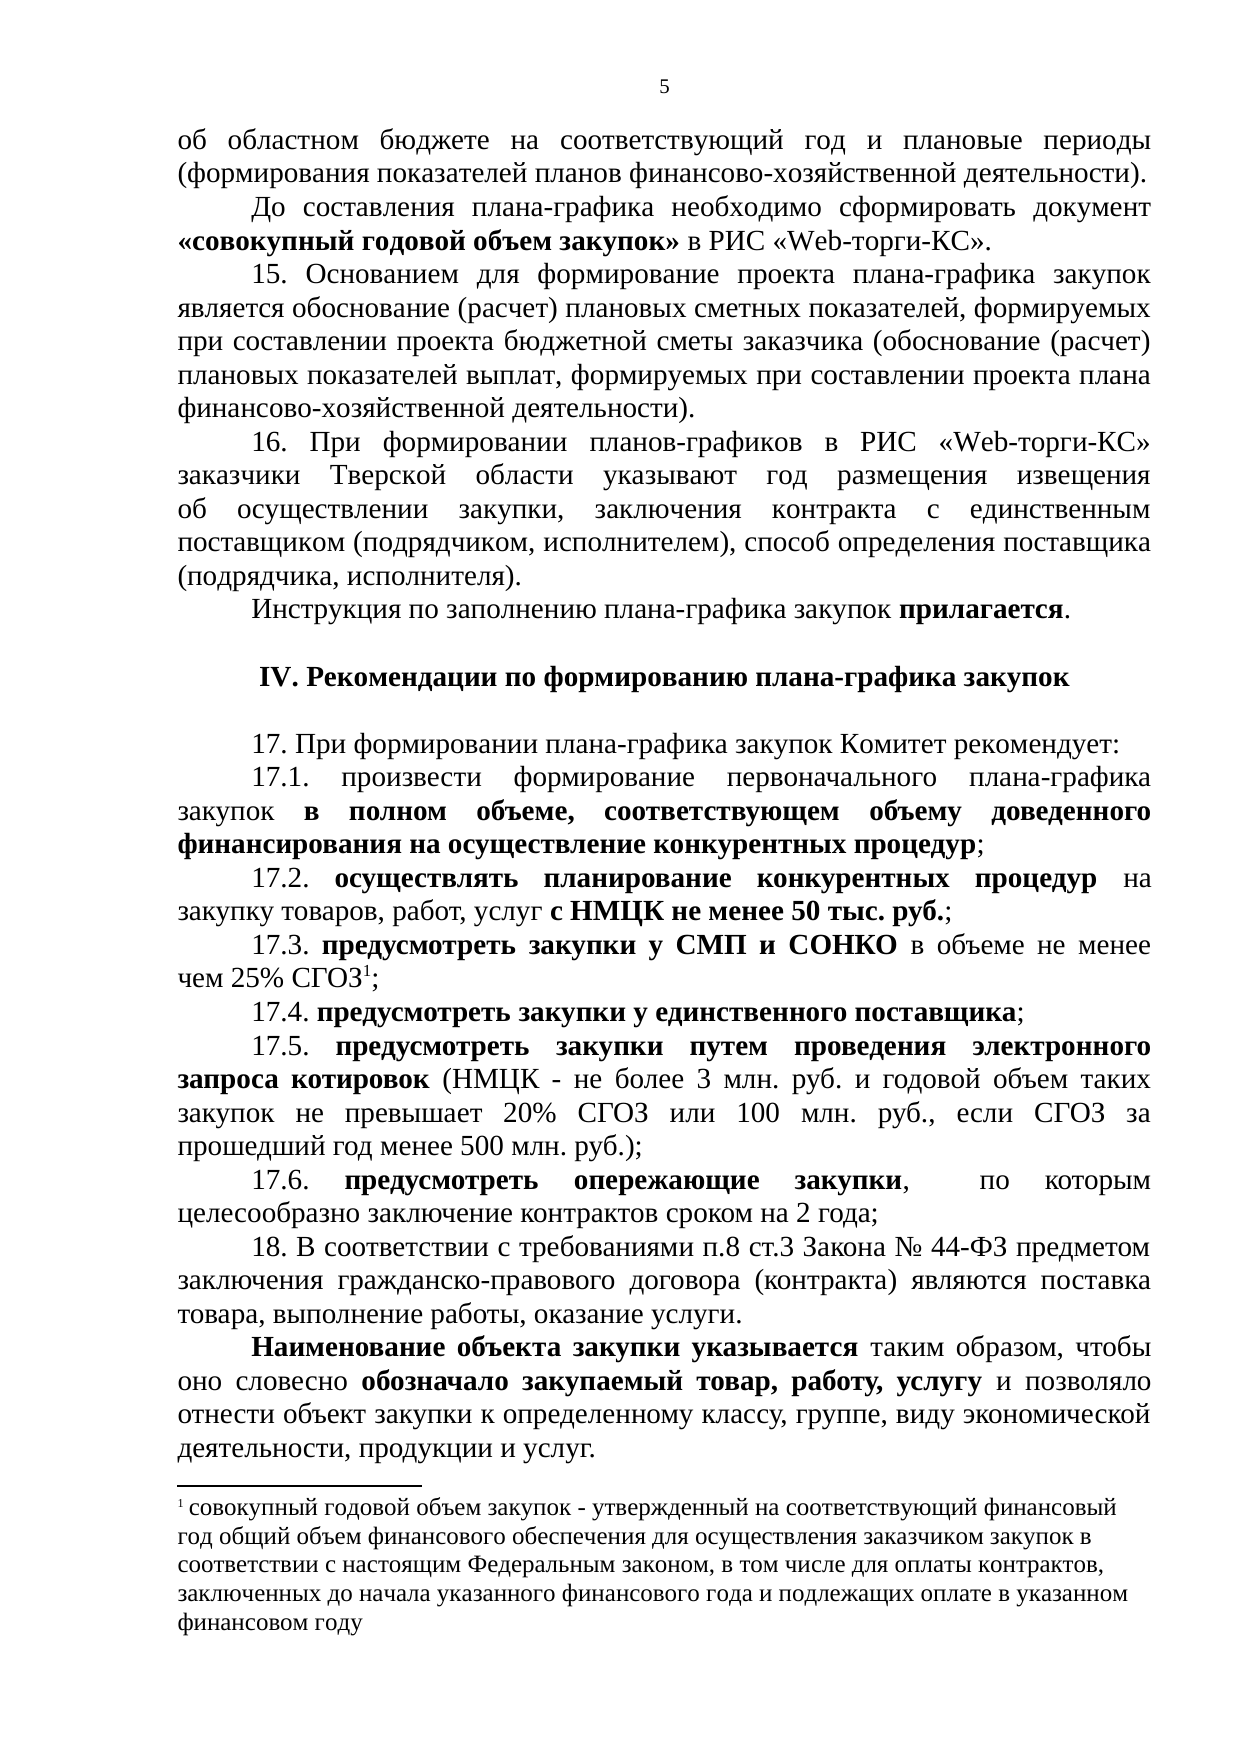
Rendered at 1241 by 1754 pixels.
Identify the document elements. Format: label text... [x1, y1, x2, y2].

text Инструкция по заполнению плана-графика закупок прилагается. [177, 592, 1152, 625]
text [177, 122, 1152, 189]
list 17. При формировании плана-графика закупок Комитет рекомендует: [177, 726, 1152, 759]
text 17.4. предусмотреть закупки у единственного поставщика; [177, 994, 1152, 1028]
text IV. Рекомендации по формированию плана-графика закупок [177, 659, 1152, 692]
text 16. При формировании планов-графиков в РИС «Web-торги-КС» заказчики Тверской области указывают год размещения извещения об осуществлении закупки, заключения контракта с единственным поставщиком (подрядчиком, исполнителем), способ определения поставщика (подрядчика, исполнителя). [177, 424, 1152, 592]
text 17.5. предусмотреть закупки путем проведения электронного запроса котировок (НМЦК - не более 3 млн. руб. и годовой объем таких закупок не превышает 20% СГОЗ или 100 млн. руб., если СГОЗ за прошедший год менее 500 млн. руб.); [177, 1028, 1152, 1162]
text До составления плана-графика необходимо сформировать документ «совокупный годовой объем закупок» в РИС «Web-торги-КС». [177, 189, 1152, 256]
text 17.3. предусмотреть закупки у СМП и СОНКО в объеме не менее чем 25% СГОЗ; [177, 927, 1152, 994]
text 17.1. произвести формирование первоначального плана-графика закупок в полном объеме, соответствующем объему доведенного финансирования на осуществление конкурентных процедур; [177, 759, 1152, 860]
text 17.2. осуществлять планирование конкурентных процедур на закупку товаров, работ, услуг с НМЦК не менее 50 тыс. руб.; [177, 860, 1152, 927]
text 18. В соответствии с требованиями п.8 ст.3 Закона № 44-ФЗ предметом заключения гражданско-правового договора (контракта) являются поставка товара, выполнение работы, оказание услуги. [177, 1229, 1152, 1329]
text 15. Основанием для формирование проекта плана-графика закупок является обоснование (расчет) плановых сметных показателей, формируемых при составлении проекта бюджетной сметы заказчика (обоснование (расчет) плановых показателей выплат, формируемых при составлении проекта плана финансово-хозяйственной деятельности). [177, 256, 1152, 424]
text Наименование объекта закупки указывается таким образом, чтобы оно словесно обозначало закупаемый товар, работу, услугу и позволяло отнести объект закупки к определенному классу, группе, виду экономической деятельности, продукции и услуг. [177, 1329, 1152, 1464]
text 17.6. предусмотреть опережающие закупки, по которым целесообразно заключение контрактов сроком на 2 года; [177, 1162, 1152, 1229]
